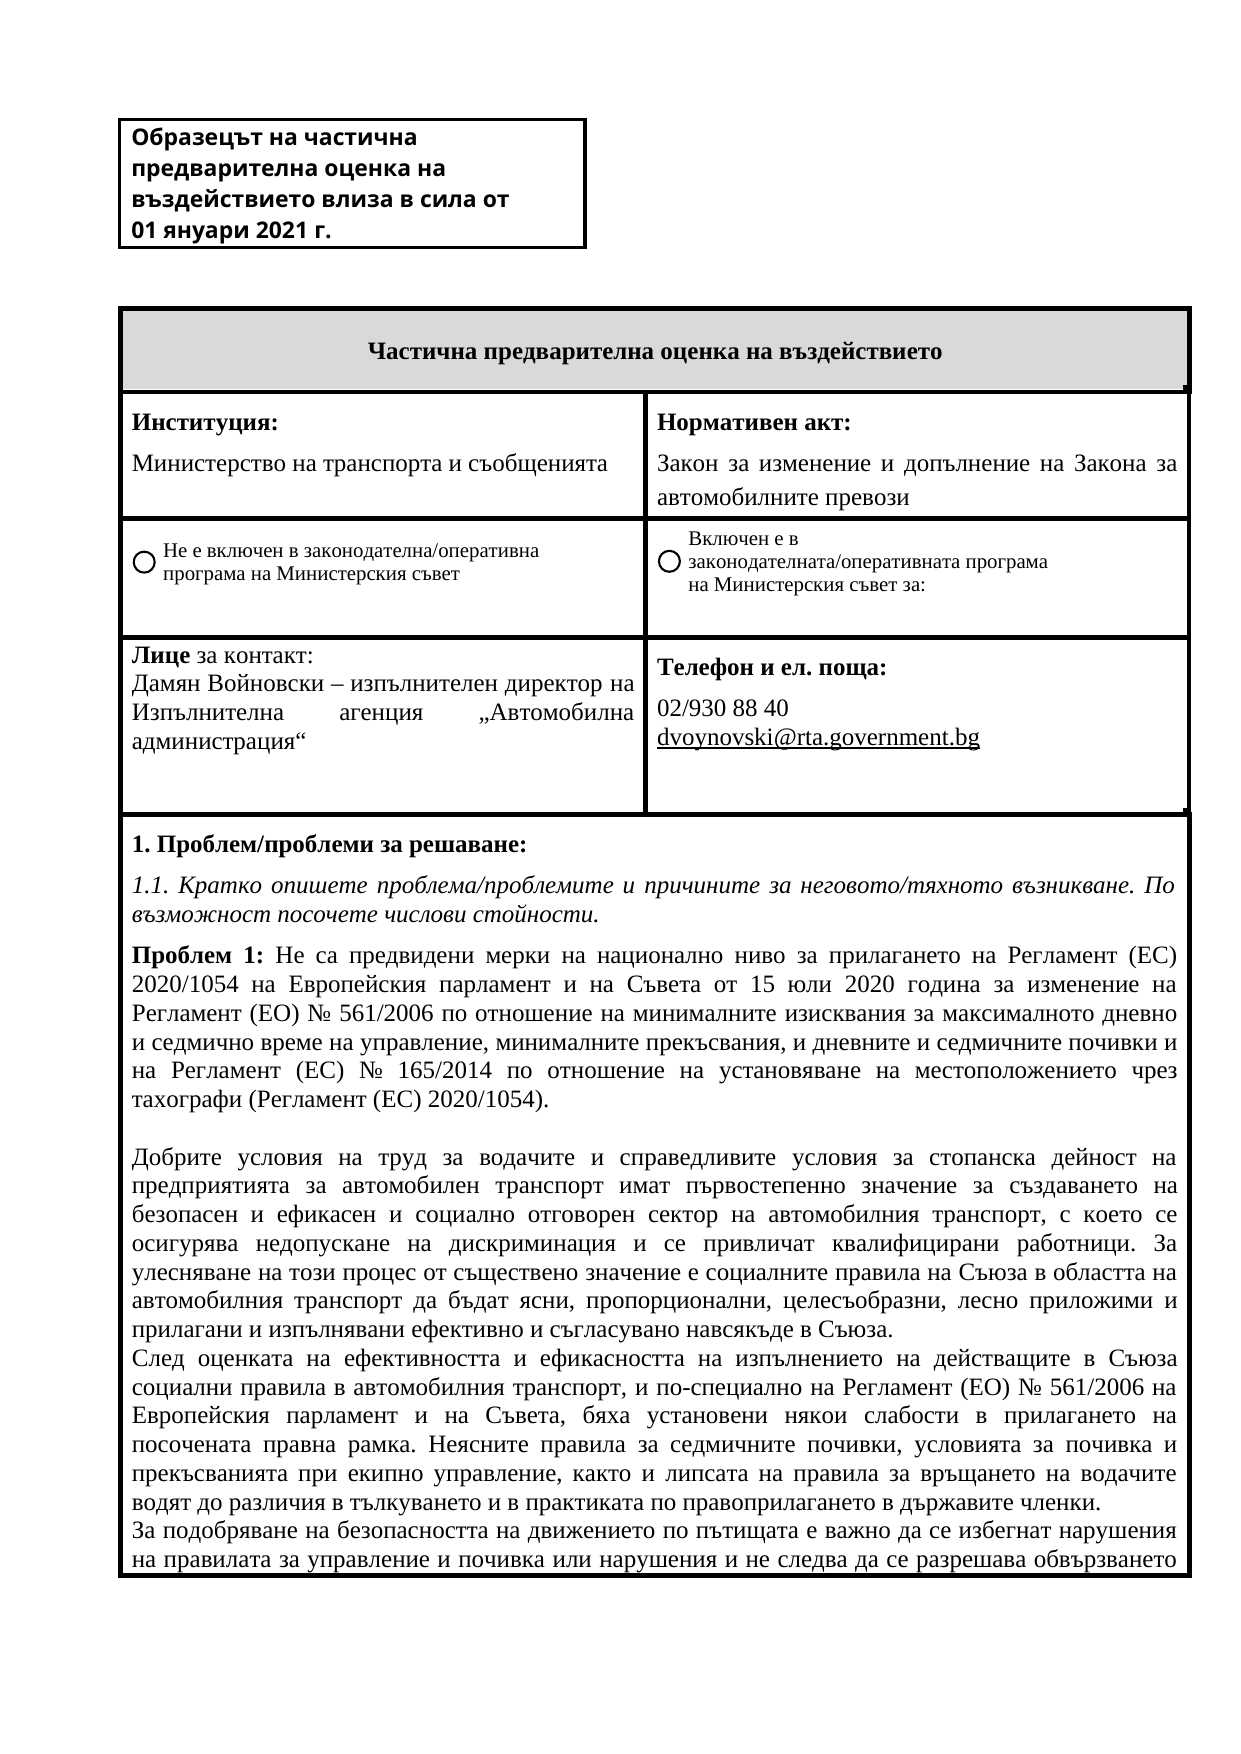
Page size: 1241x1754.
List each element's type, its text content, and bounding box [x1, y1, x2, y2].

table_header Частична предварителна оценка на въздействието [123, 311, 1187, 389]
table_cell Лице за контакт: Дамян Войновски – изпълнителен директор на Изпълнителна агенция „Автомобилна администрация“ [123, 640, 643, 812]
table_cell [648, 521, 1187, 635]
table_header Образецът на частична предварителна оценка на въздействието влиза в сила от 01 януари 2021 г. [121, 121, 583, 246]
table_cell Телефон и ел. поща: 02/930 88 40 dvoynovski@rta.government.bg [648, 640, 1187, 812]
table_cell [123, 817, 1187, 1573]
table_cell Нормативен акт: Закон за изменение и допълнение на Закона за автомобилните превози [648, 394, 1187, 516]
table_cell [123, 521, 643, 635]
table_cell Институция: Министерство на транспорта и съобщенията [123, 394, 643, 516]
